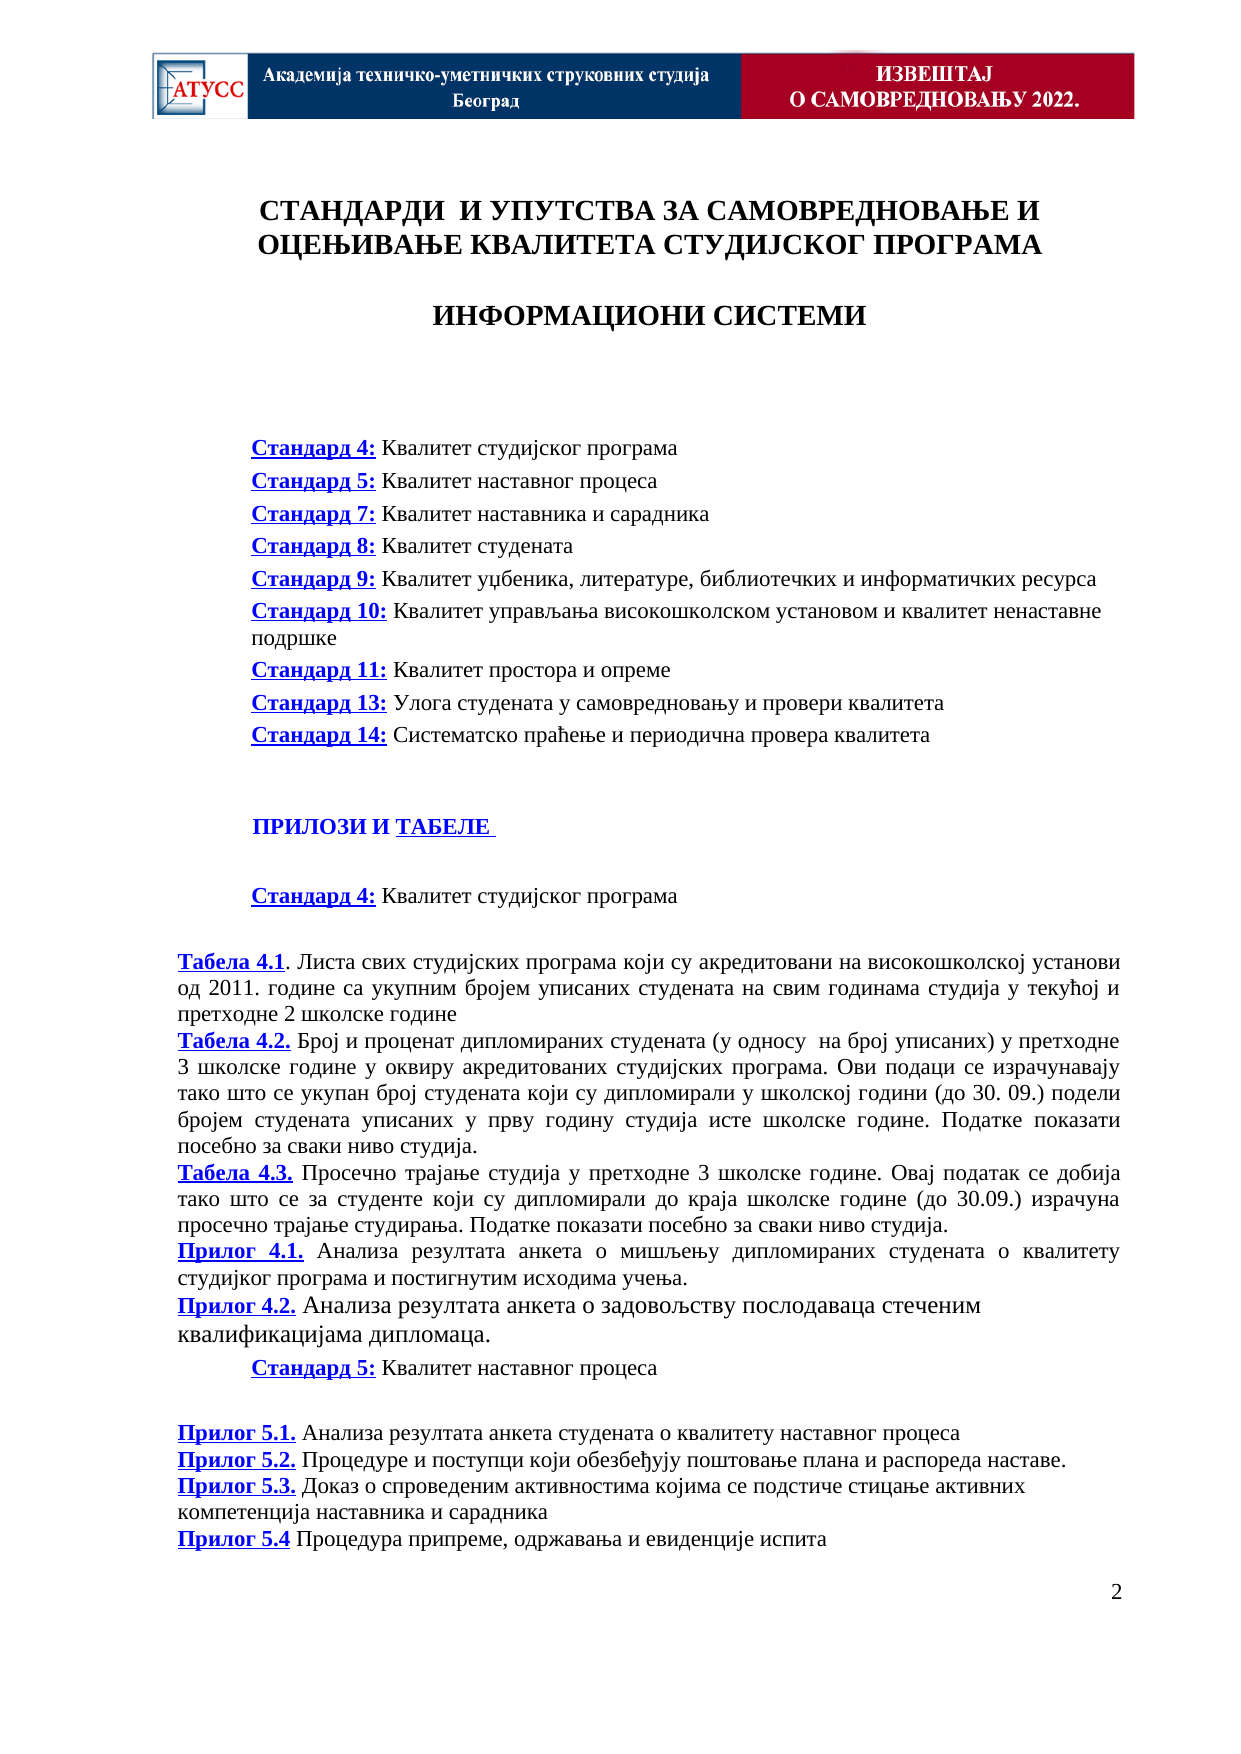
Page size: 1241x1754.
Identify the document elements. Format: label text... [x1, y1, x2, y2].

text Стандард 11: Квалитет простора и опреме [201, 656, 1122, 683]
text Стандард 8: Квалитет студената [201, 532, 1122, 558]
text Стандард 5: Квалитет наставног процеса [201, 1354, 1122, 1380]
text Прилог 5.1. Анализа резултата анкета студената о квалитету наставног процеса [177, 1419, 1122, 1446]
text Табела 4.2. Број и проценат дипломираних студената (у односу на број уписаних) у претходне 3 школске године у оквиру акредитованих студијских програма. Ови подаци се израчунавају тако што се укупан број студената који су дипломирали у школској години (до 30. 09.) подели бројем студената уписаних у прву годину студија исте школске године. Податке показати посебно за сваки ниво студија. [177, 1027, 1122, 1158]
text Стандард 14: Систематско праћење и периодична провера квалитета [201, 722, 1122, 748]
text ИНФОРМАЦИОНИ СИСТЕМИ [177, 298, 1122, 331]
text Прилог 4.1. Анализа резултата анкета о мишљењу дипломираних студената о квалитету студијког програма и постигнутим исходима учења. [177, 1238, 1122, 1290]
text Стандард 5: Квалитет наставног процеса [201, 467, 1122, 493]
text СТАНДАРДИ И УПУТСТВА ЗА САМОВРЕДНОВАЊЕ И ОЦЕЊИВАЊЕ КВАЛИТЕТА СТУДИЈСКОГ ПРОГРАМА [177, 193, 1122, 260]
text Прилог 5.4 Процедура припреме, одржавања и евиденције испита [177, 1525, 1122, 1551]
picture [150, 50, 1134, 119]
text Табела 4.3. Просечно трајање студија у претходне 3 школске године. Овај податак се добија тако што се за студенте који су дипломирали до краја школске године (до 30.09.) израчуна просечно трајање студирања. Податке показати посебно за сваки ниво студија. [177, 1158, 1122, 1238]
text Стандард 4: Квалитет студијског програма [201, 882, 1122, 909]
text Стандард 7: Квалитет наставника и сарадника [201, 499, 1122, 526]
text Стандард 9: Квалитет уџбеника, литературе, библиотечких и информатичких ресурса [201, 565, 1122, 591]
text Стандард 4: Квалитет студијског програма [201, 434, 1122, 461]
text Прилог 5.3. Доказ о спроведеним активностима којима се подстиче стицање активних компетенција наставника и сарадника [177, 1472, 1122, 1525]
text Табела 4.1. Листа свих студијских програма који су акредитовани на високошколској установи од 2011. године са укупним бројем уписаних студената на свим годинама студија у текућој и претходне 2 школске године [177, 948, 1122, 1027]
text Прилог 5.2. Процедуре и поступци који обезбеђују поштовање плана и распореда наставе. [177, 1446, 1122, 1472]
text Прилог 4.2. Анализа резултата анкета о задовољству послодаваца стеченим квалификацијама дипломаца. [177, 1290, 1122, 1348]
text Стандард 13: Улога студената у самовредновању и провери квалитета [201, 689, 1122, 715]
text Стандард 10: Квалитет управљања високошколском установом и квалитет ненаставне подршке [251, 597, 1122, 650]
text Прилози И Табеле [177, 813, 1122, 839]
